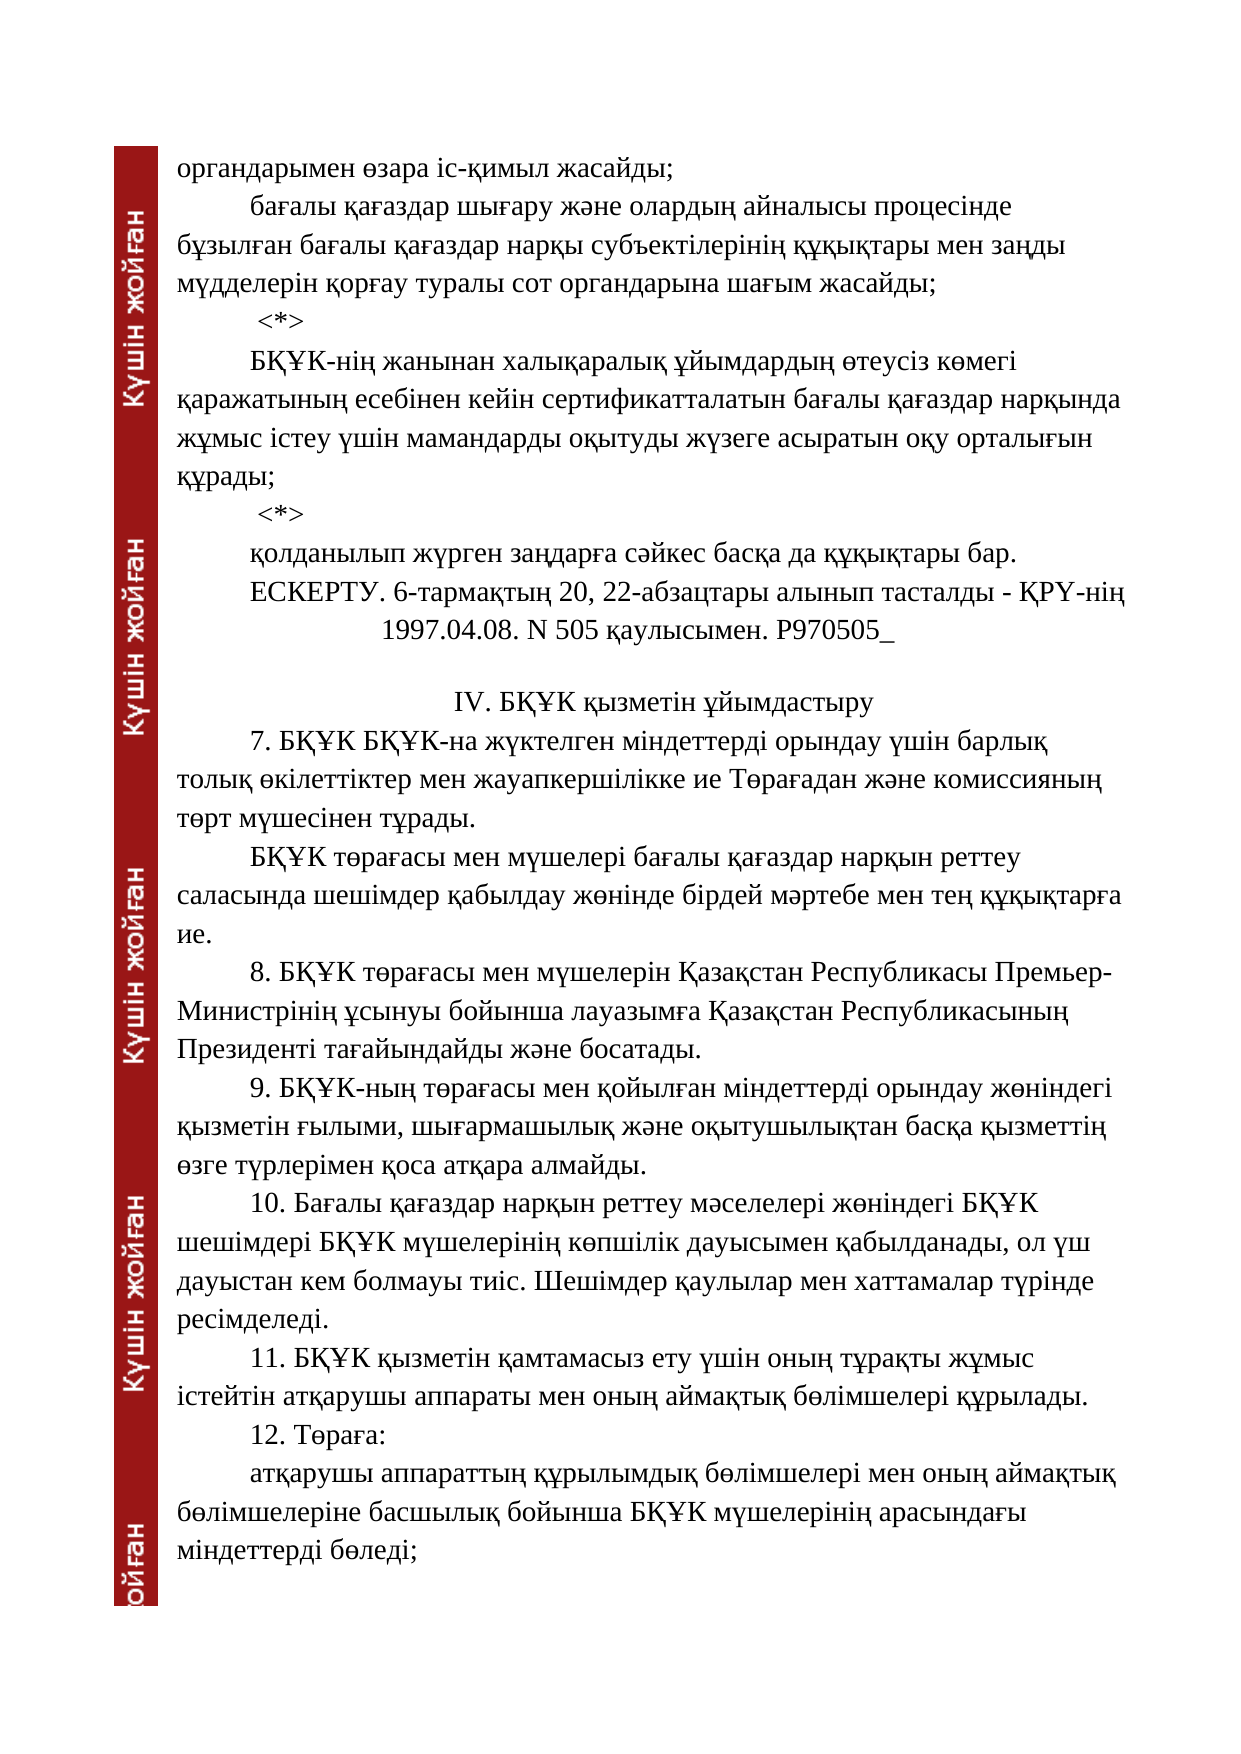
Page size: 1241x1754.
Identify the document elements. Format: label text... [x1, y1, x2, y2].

picture [114, 1566, 158, 1606]
picture [114, 146, 158, 150]
